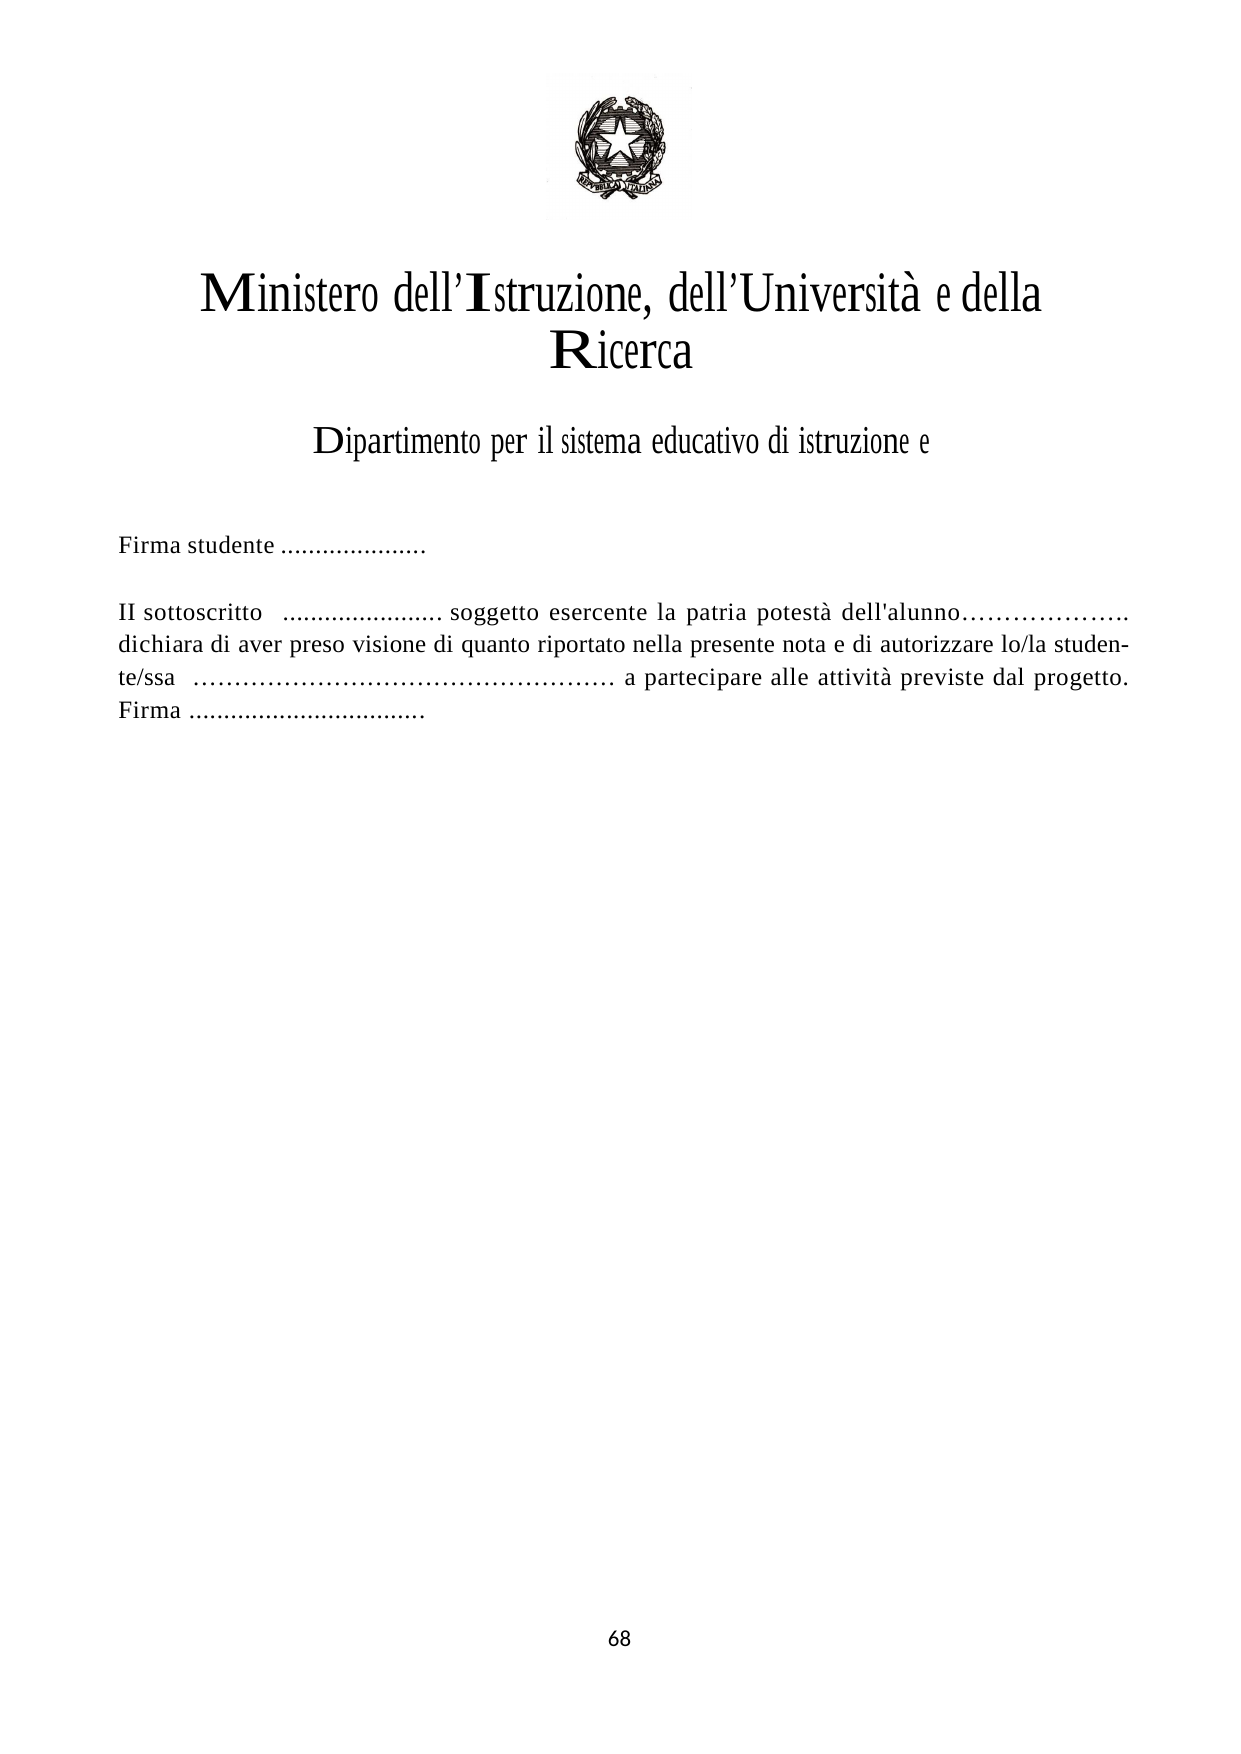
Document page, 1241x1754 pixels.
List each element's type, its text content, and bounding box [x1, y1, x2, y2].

picture [546, 73, 692, 220]
text Firma studente ..................... [118, 530, 433, 559]
text II sottoscritto ....................... soggetto esercente la patria potestà dell'alunno……………….. dichiara di aver preso visione di quanto riportato nella presente nota e di autorizzare lo/la studen- te/ssa …………………………………………… a partecipare alle attività previste dal progetto. Firma .................................. [118, 597, 1129, 723]
